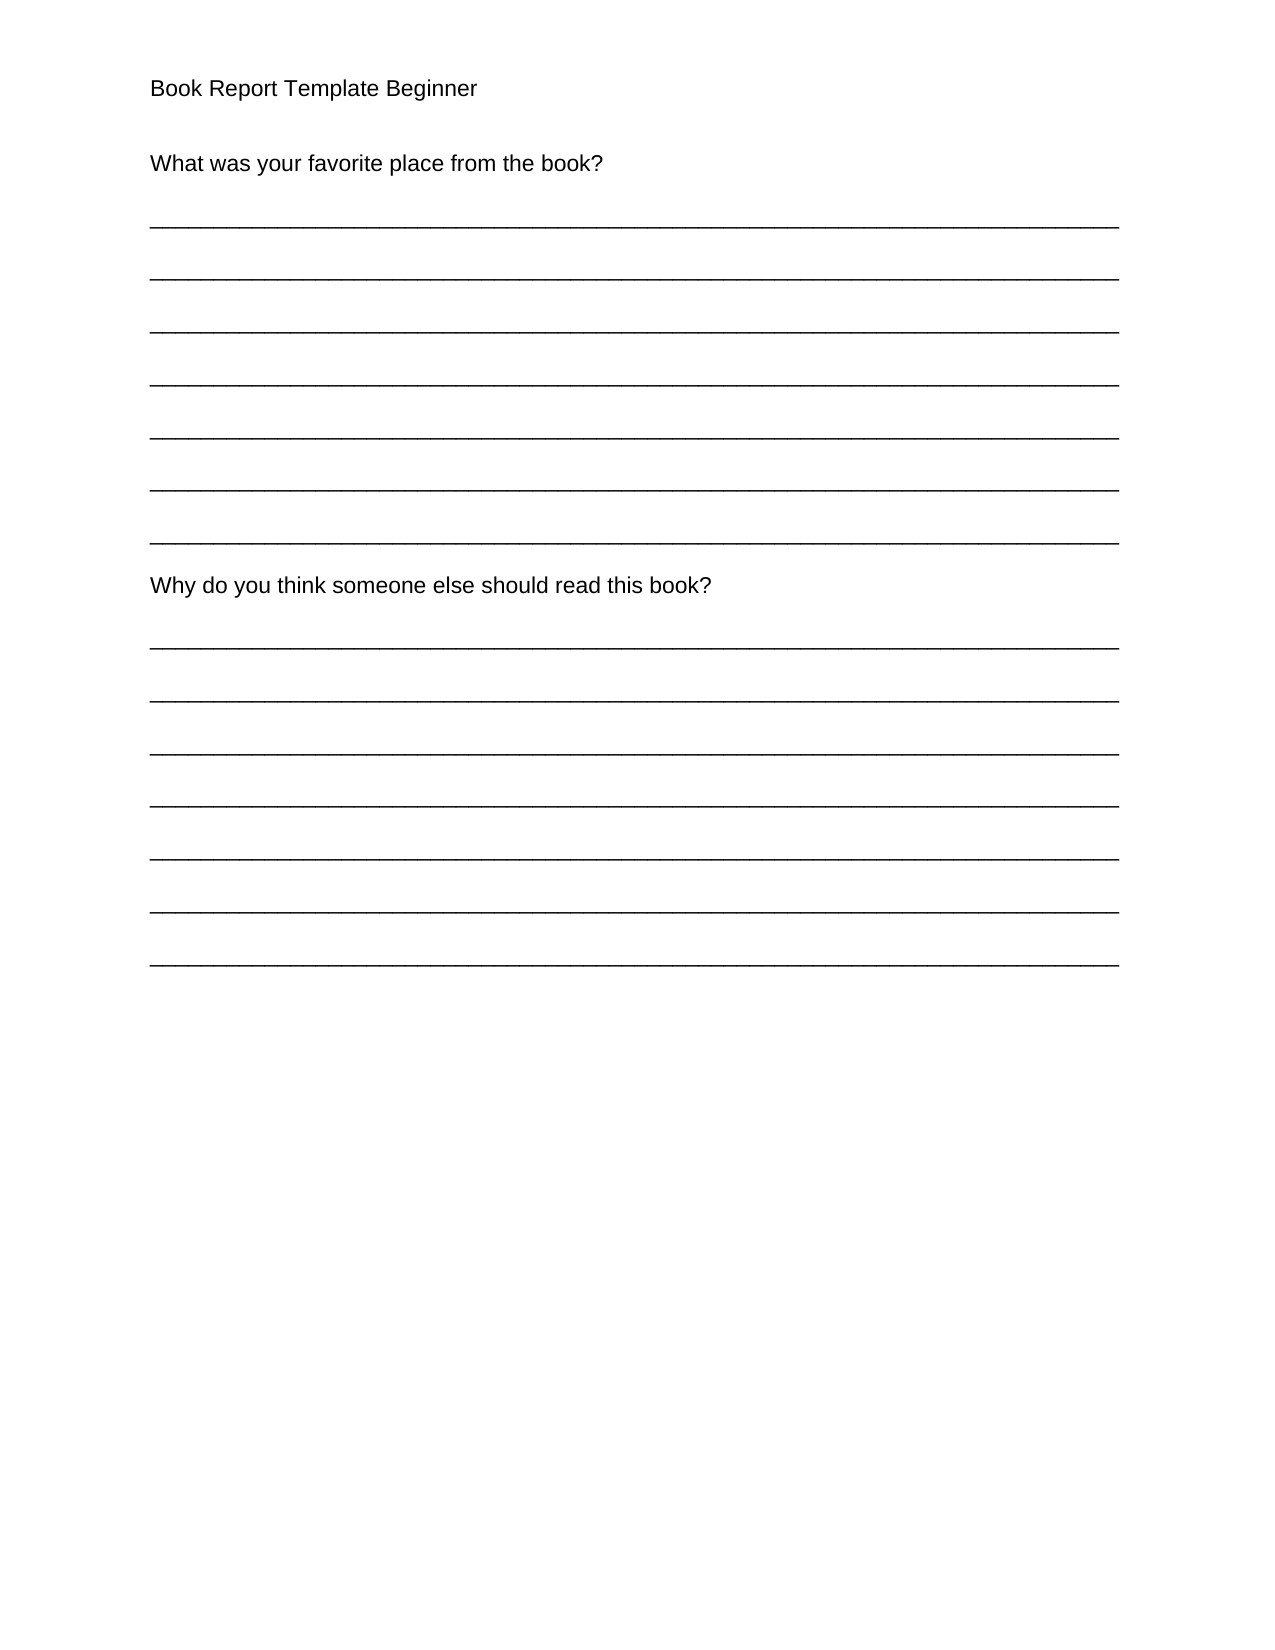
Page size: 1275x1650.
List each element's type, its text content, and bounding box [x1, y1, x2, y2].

text What was your favorite place from the book? ____________________________________________________________________________________________________________________________________________________________________________________________________________________________________________________________________________________________________________________________________________________________________________________________________________________________________________________________________________________________________________________________________________________ [150, 150, 1125, 545]
text Why do you think someone else should read this book? ____________________________________________________________________________________________________________________________________________________________________________________________________________________________________________________________________________________________________________________________________________________________________________________________________________________________________________________________________________________________________________________________________________________ [150, 572, 1125, 967]
